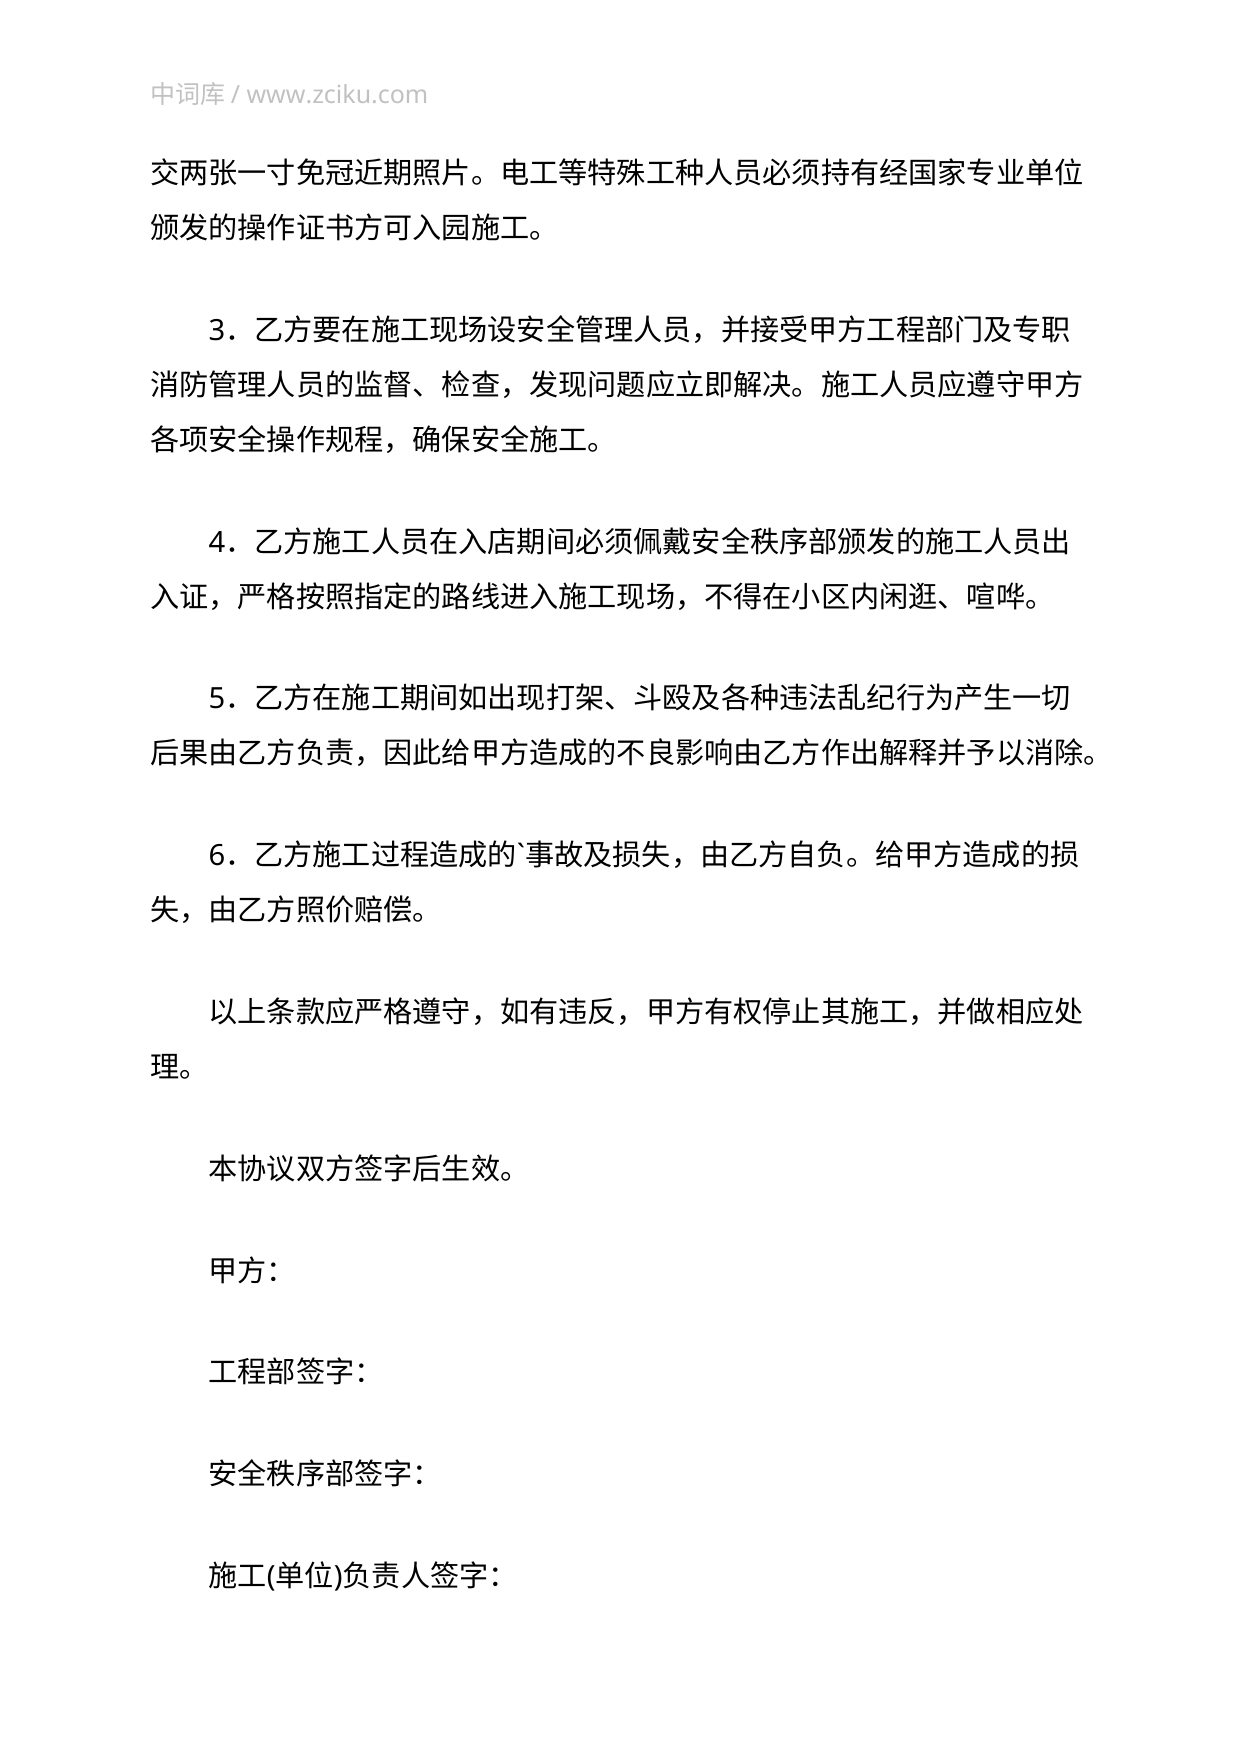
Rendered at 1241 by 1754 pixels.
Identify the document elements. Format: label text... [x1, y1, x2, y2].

text 工程部签字： [150, 1349, 1090, 1391]
text 安全秩序部签字： [150, 1451, 1090, 1493]
text 5．乙方在施工期间如出现打架、斗殴及各种违法乱纪行为产生一切后果由乙方负责，因此给甲方造成的不良影响由乙方作出解释并予以消除。 [150, 675, 1090, 772]
text 3．乙方要在施工现场设安全管理人员，并接受甲方工程部门及专职消防管理人员的监督、检查，发现问题应立即解决。施工人员应遵守甲方各项安全操作规程，确保安全施工。 [150, 307, 1090, 459]
text 4．乙方施工人员在入店期间必须佩戴安全秩序部颁发的施工人员出入证，严格按照指定的路线进入施工现场，不得在小区内闲逛、喧哗。 [150, 518, 1090, 616]
text 施工(单位)负责人签字： [150, 1552, 1090, 1595]
text 以上条款应严格遵守，如有违反，甲方有权停止其施工，并做相应处理。 [150, 989, 1090, 1086]
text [150, 150, 1090, 247]
text 甲方： [150, 1247, 1090, 1289]
text 本协议双方签字后生效。 [150, 1145, 1090, 1188]
text 6．乙方施工过程造成的`事故及损失，由乙方自负。给甲方造成的损失，由乙方照价赔偿。 [150, 832, 1090, 929]
